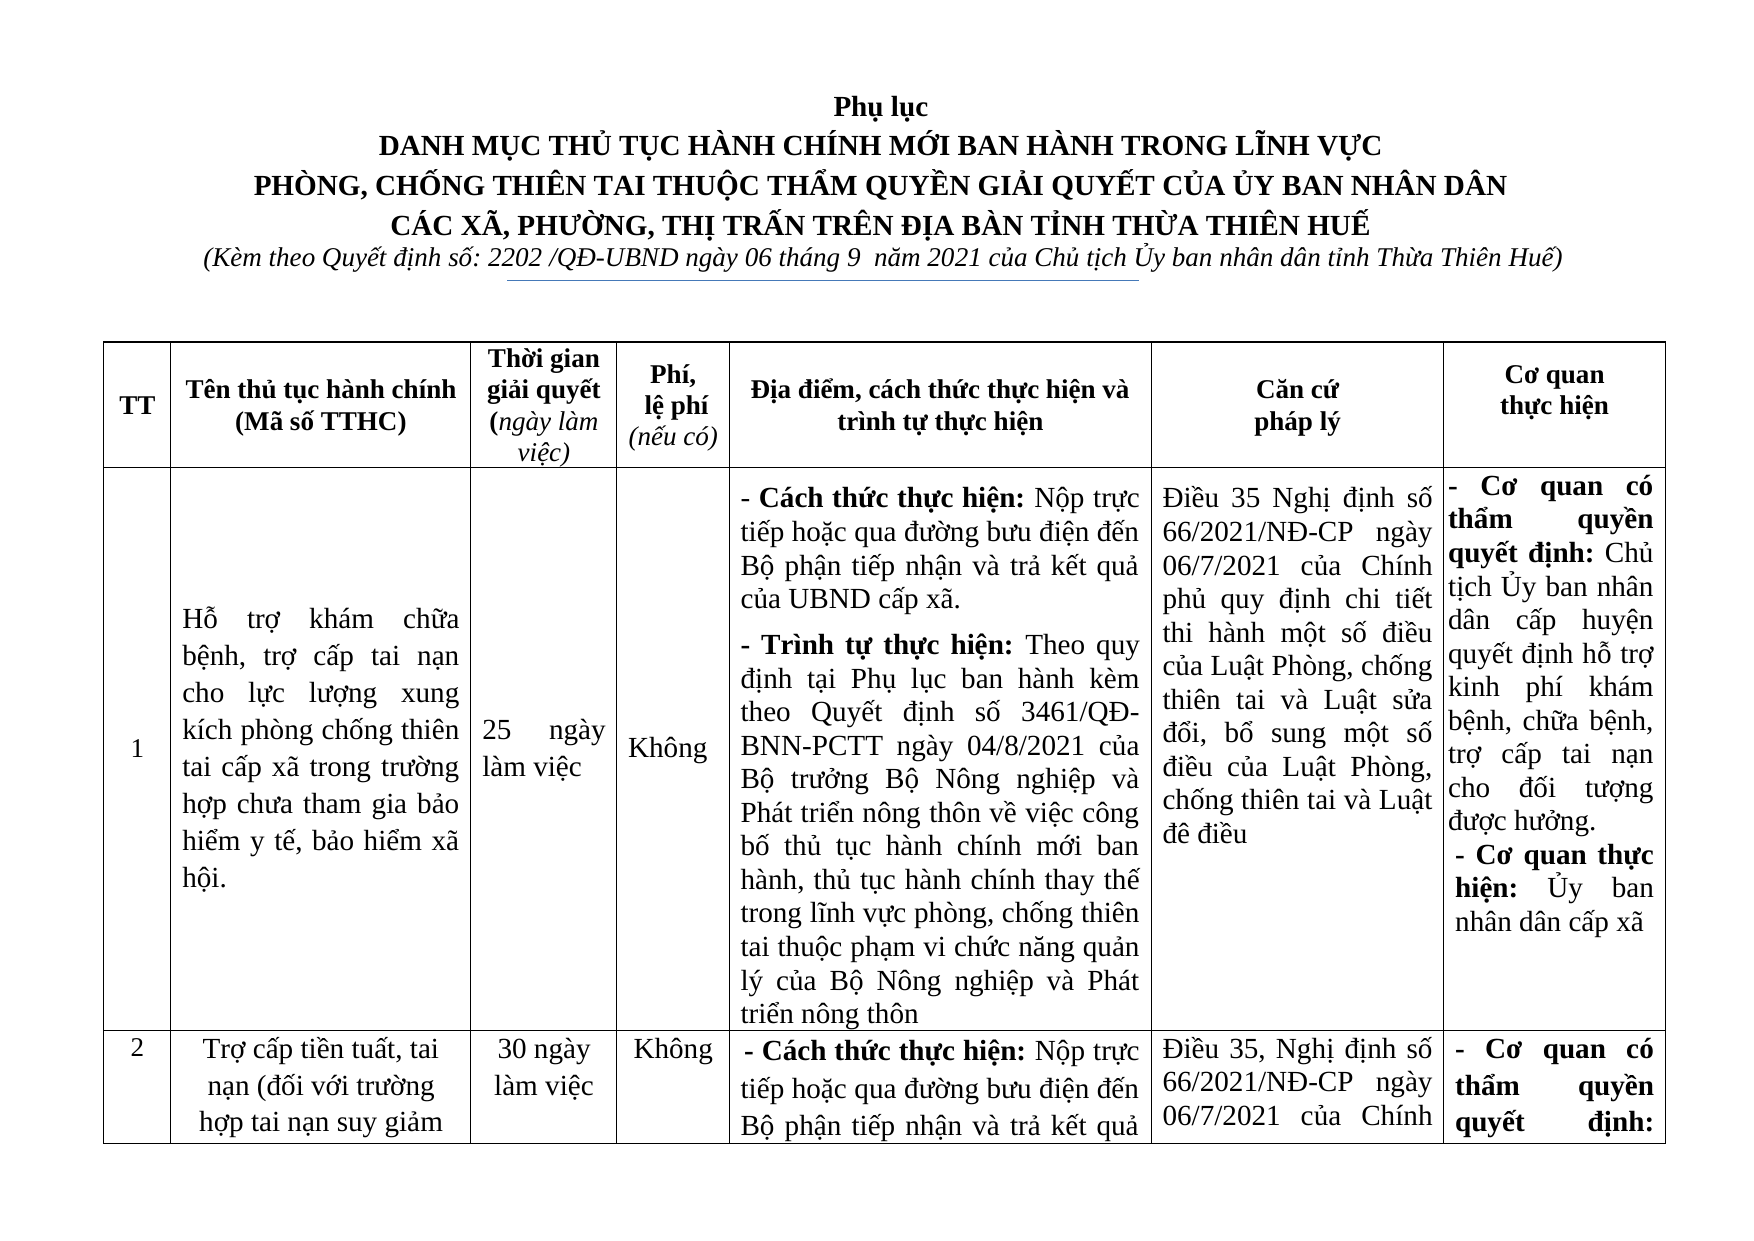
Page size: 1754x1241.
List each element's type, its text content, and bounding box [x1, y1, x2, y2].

table_header Tên thủ tục hành chính (Mã số TTHC) [171, 343, 470, 467]
table_cell Không [617, 1031, 729, 1143]
text (Kèm theo Quyết định số: 2202 /QĐ-UBND ngày 06 tháng 9 năm 2021 của Chủ tịch Ủy ban nhân dân tỉnh Thừa Thiên Huế) [89, 242, 1677, 273]
table_cell - Cơ quan có thẩm quyền quyết định: Chủ tịch Ủy ban nhân dân cấp huyện quyết định hỗ trợ kinh phí khám bệnh, chữa bệnh, trợ cấp tai nạn cho đối tượng được hưởng. - Cơ quan thực hiện: Ủy ban nhân dân cấp xã [1444, 468, 1665, 1030]
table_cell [1152, 1031, 1443, 1143]
table_cell 2 [104, 1031, 170, 1143]
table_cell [730, 1031, 1151, 1143]
table_header Thời gian giải quyết (ngày làm việc) [471, 343, 616, 467]
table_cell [1444, 1031, 1665, 1143]
text Phụ lục [89, 89, 1672, 122]
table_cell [171, 1031, 470, 1143]
table_header TT [104, 343, 170, 467]
text DANH MỤC THỦ TỤC HÀNH CHÍNH MỚI BAN HÀNH TRONG LĨNH VỰC [89, 128, 1672, 162]
table_cell Không [617, 468, 729, 1030]
table_header Căn cứ pháp lý [1152, 343, 1443, 467]
text CÁC XÃ, PHƯỜNG, THỊ TRẤN TRÊN ĐỊA BÀN TỈNH THỪA THIÊN HUẾ [89, 208, 1672, 242]
table_header Phí, lệ phí (nếu có) [617, 343, 729, 467]
text PHÒNG, CHỐNG THIÊN TAI THUỘC THẨM QUYỀN GIẢI QUYẾT CỦA ỦY BAN NHÂN DÂN [89, 168, 1672, 202]
table_header Cơ quan thực hiện [1444, 343, 1665, 467]
table_cell 30 ngày làm việc [471, 1031, 616, 1143]
table_cell Điều 35 Nghị định số 66/2021/NĐ-CP ngày 06/7/2021 của Chính phủ quy định chi tiết thi hành một số điều của Luật Phòng, chống thiên tai và Luật sửa đổi, bổ sung một số điều của Luật Phòng, chống thiên tai và Luật đê điều [1152, 468, 1443, 1030]
table_cell 25 ngày làm việc [471, 468, 616, 1030]
table_cell 1 [104, 468, 170, 1030]
table_cell Hỗ trợ khám chữa bệnh, trợ cấp tai nạn cho lực lượng xung kích phòng chống thiên tai cấp xã trong trường hợp chưa tham gia bảo hiểm y tế, bảo hiểm xã hội. [171, 468, 470, 1030]
table_header Địa điểm, cách thức thực hiện và trình tự thực hiện [730, 343, 1151, 467]
